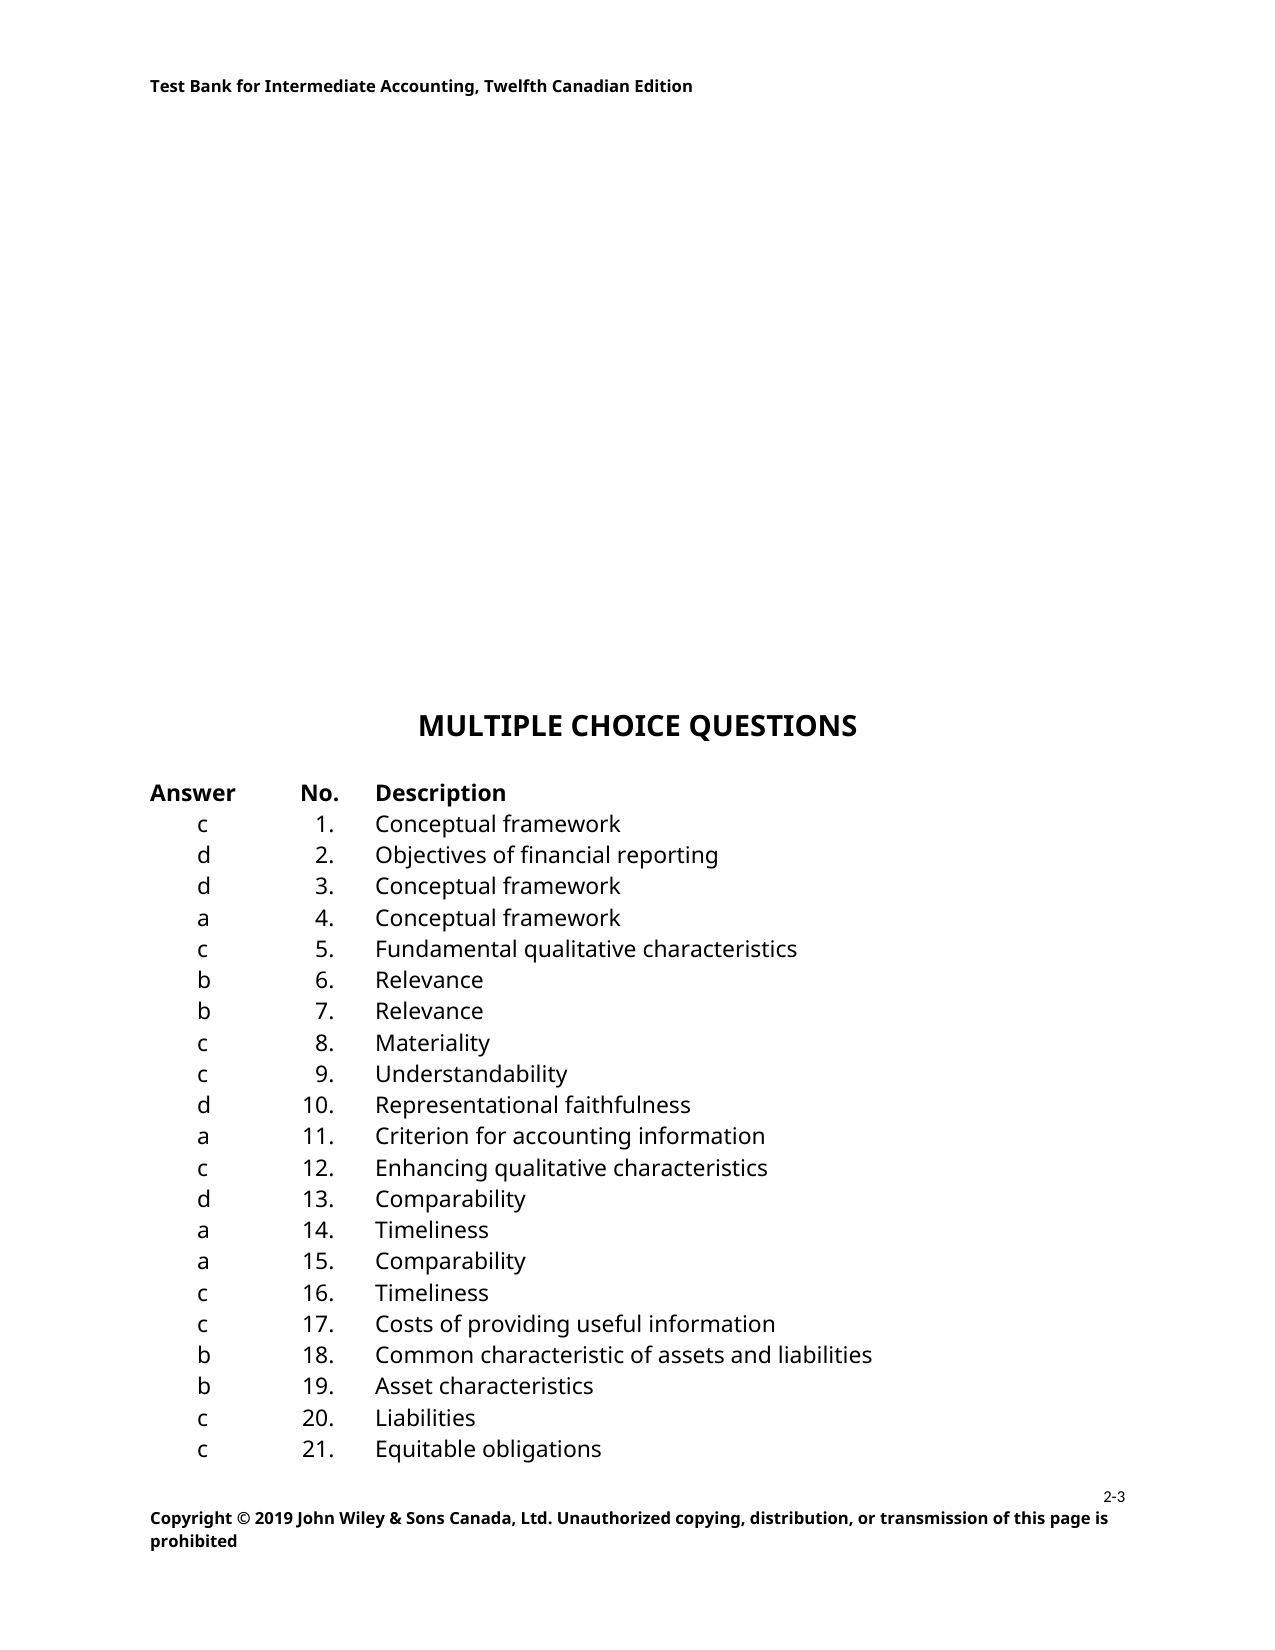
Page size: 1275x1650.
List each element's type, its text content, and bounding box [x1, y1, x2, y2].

text b 19. Asset characteristics [150, 1370, 1125, 1402]
text c 20. Liabilities [150, 1402, 1125, 1433]
text c 1. Conceptual framework [150, 808, 1125, 839]
text Multiple Choice QUESTIONS [150, 706, 1125, 745]
text c 12. Enhancing qualitative characteristics [150, 1152, 1125, 1183]
text b 7. Relevance [150, 995, 1125, 1027]
text Answer No. Description [150, 777, 1125, 808]
text a 14. Timeliness [150, 1214, 1125, 1245]
text c 8. Materiality [150, 1027, 1125, 1058]
text c 17. Costs of providing useful information [150, 1308, 1125, 1339]
text b 18. Common characteristic of assets and liabilities [150, 1339, 1125, 1370]
text a 15. Comparability [150, 1245, 1125, 1277]
text c 21. Equitable obligations [150, 1433, 1125, 1464]
text d 13. Comparability [150, 1183, 1125, 1214]
text a 11. Criterion for accounting information [150, 1120, 1125, 1152]
text b 6. Relevance [150, 964, 1125, 995]
text d 2. Objectives of financial reporting [150, 839, 1125, 870]
text c 16. Timeliness [150, 1277, 1125, 1308]
text c 9. Understandability [150, 1058, 1125, 1089]
text c 5. Fundamental qualitative characteristics [150, 933, 1125, 964]
text d 3. Conceptual framework [150, 870, 1125, 902]
text a 4. Conceptual framework [150, 902, 1125, 933]
text d 10. Representational faithfulness [150, 1089, 1125, 1120]
